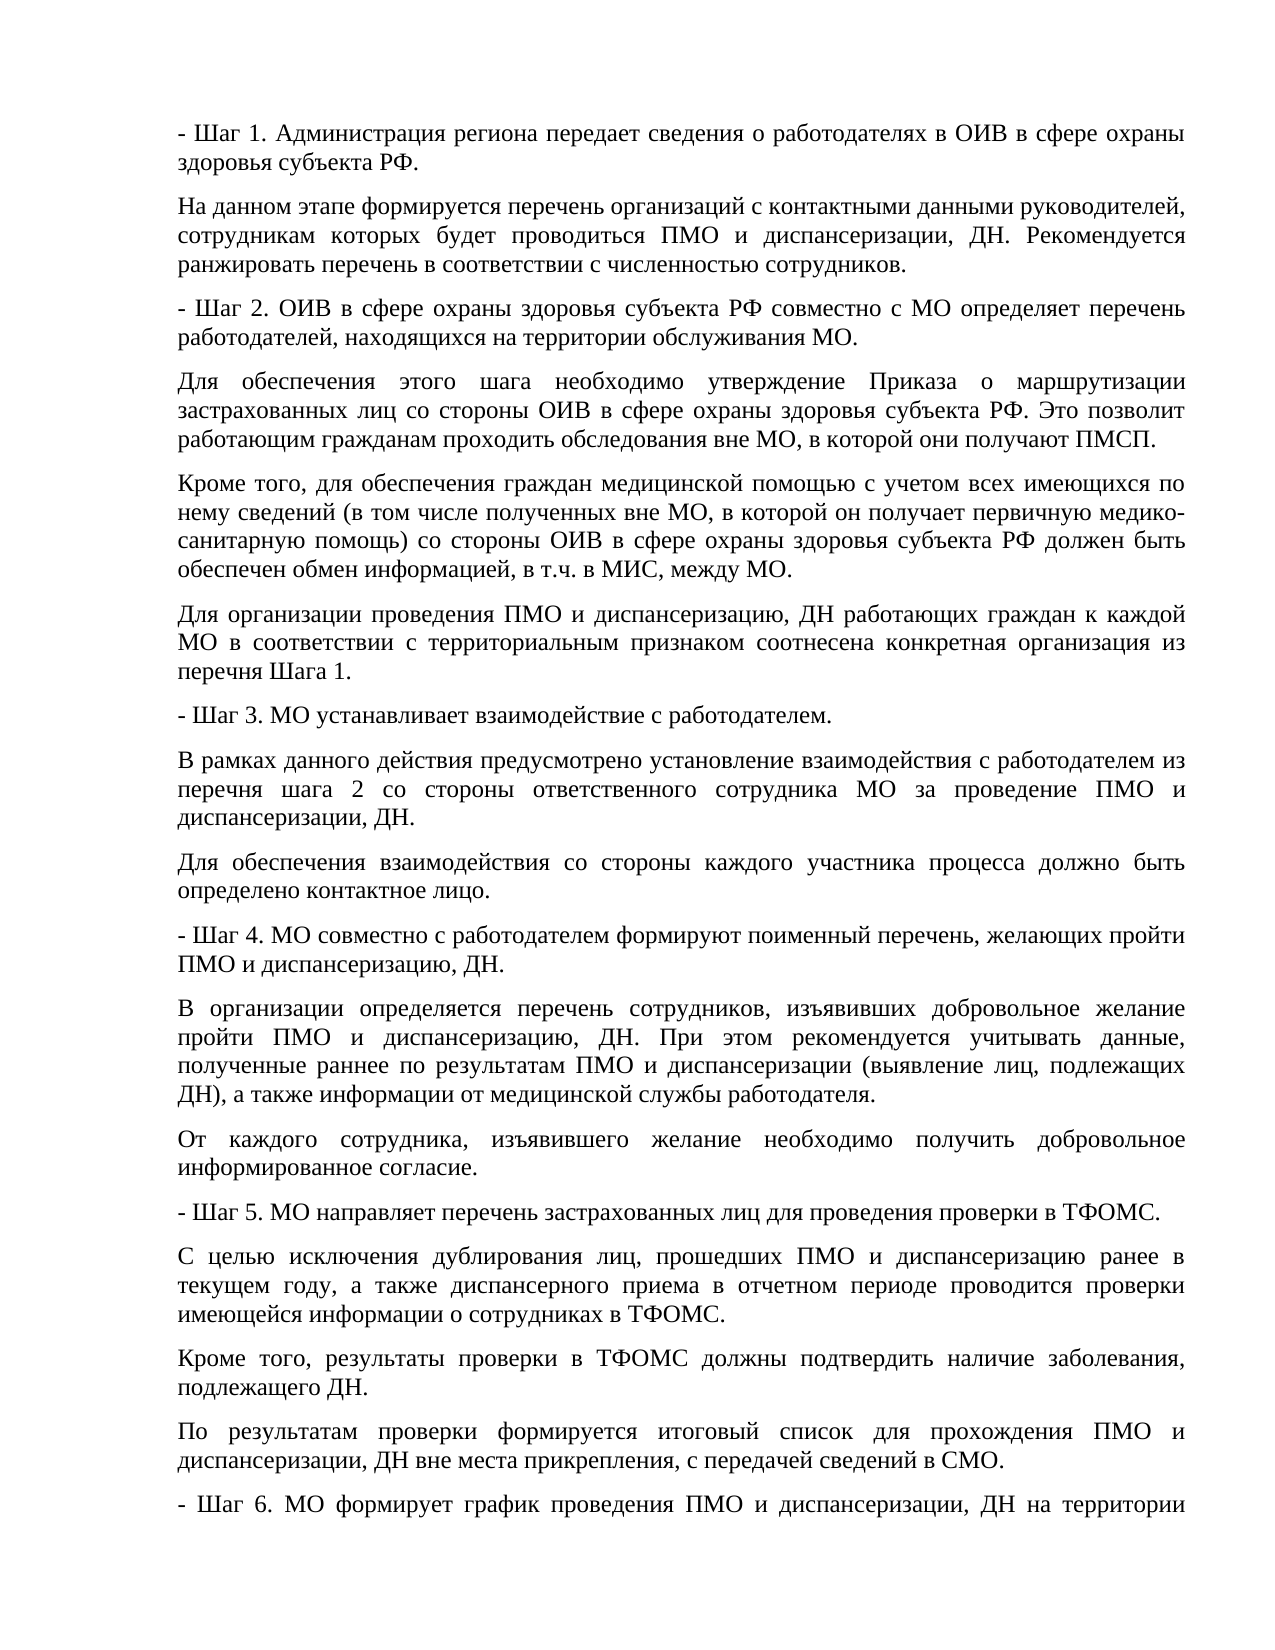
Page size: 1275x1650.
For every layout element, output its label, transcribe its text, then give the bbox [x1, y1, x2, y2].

text Для организации проведения ПМО и диспансеризацию, ДН работающих граждан к каждой МО в соответствии с территориальным признаком соотнесена конкретная организация из перечня Шага 1. [177, 599, 1186, 685]
text Для обеспечения взаимодействия со стороны каждого участника процесса должно быть определено контактное лицо. [177, 847, 1186, 904]
text - Шаг 3. МО устанавливает взаимодействие с работодателем. [177, 701, 1186, 729]
text В рамках данного действия предусмотрено установление взаимодействия с работодателем из перечня шага 2 со стороны ответственного сотрудника МО за проведение ПМО и диспансеризации, ДН. [177, 745, 1186, 831]
text - Шаг 5. МО направляет перечень застрахованных лиц для проведения проверки в ТФОМС. [177, 1197, 1186, 1226]
text Для обеспечения этого шага необходимо утверждение Приказа о маршрутизации застрахованных лиц со стороны ОИВ в сфере охраны здоровья субъекта РФ. Это позволит работающим гражданам проходить обследования вне МО, в которой они получают ПМСП. [177, 366, 1186, 452]
text В организации определяется перечень сотрудников, изъявивших добровольное желание пройти ПМО и диспансеризацию, ДН. При этом рекомендуется учитывать данные, полученные раннее по результатам ПМО и диспансеризации (выявление лиц, подлежащих ДН), а также информации от медицинской службы работодателя. [177, 993, 1186, 1108]
text От каждого сотрудника, изъявившего желание необходимо получить добровольное информированное согласие. [177, 1124, 1186, 1181]
text - Шаг 2. ОИВ в сфере охраны здоровья субъекта РФ совместно с МО определяет перечень работодателей, находящихся на территории обслуживания МО. [177, 293, 1186, 351]
text С целью исключения дублирования лиц, прошедших ПМО и диспансеризацию ранее в текущем году, а также диспансерного приема в отчетном периоде проводится проверки имеющейся информации о сотрудниках в ТФОМС. [177, 1241, 1186, 1327]
text - Шаг 4. МО совместно с работодателем формируют поименный перечень, желающих пройти ПМО и диспансеризацию, ДН. [177, 920, 1186, 977]
text Кроме того, для обеспечения граждан медицинской помощью с учетом всех имеющихся по нему сведений (в том числе полученных вне МО, в которой он получает первичную медико-санитарную помощь) со стороны ОИВ в сфере охраны здоровья субъекта РФ должен быть обеспечен обмен информацией, в т.ч. в МИС, между МО. [177, 468, 1186, 583]
text По результатам проверки формируется итоговый список для прохождения ПМО и диспансеризации, ДН вне места прикрепления, с передачей сведений в СМО. [177, 1416, 1186, 1474]
text - Шаг 1. Администрация региона передает сведения о работодателях в ОИВ в сфере охраны здоровья субъекта РФ. [177, 118, 1186, 176]
text Кроме того, результаты проверки в ТФОМС должны подтвердить наличие заболевания, подлежащего ДН. [177, 1343, 1186, 1401]
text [177, 1489, 1186, 1518]
text На данном этапе формируется перечень организаций с контактными данными руководителей, сотрудникам которых будет проводиться ПМО и диспансеризации, ДН. Рекомендуется ранжировать перечень в соответствии с численностью сотрудников. [177, 191, 1186, 277]
